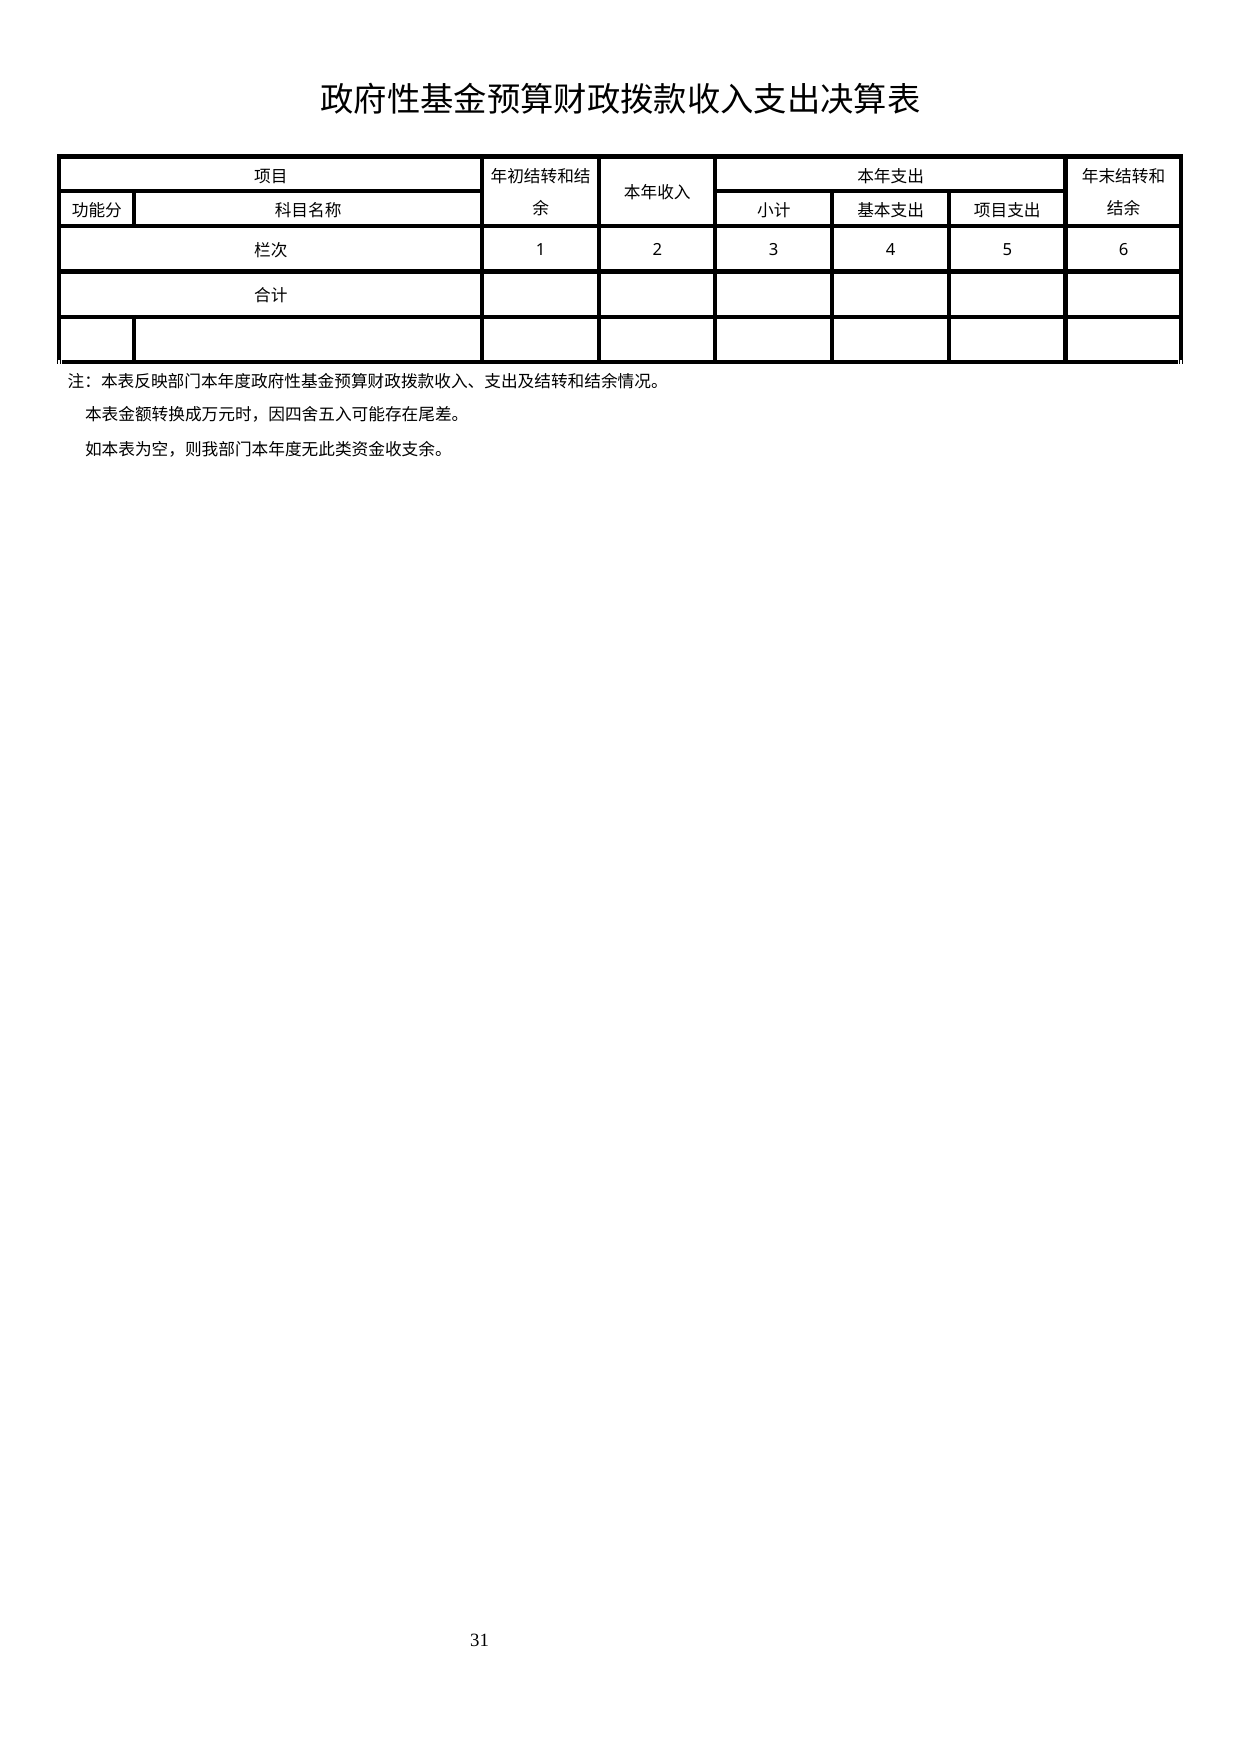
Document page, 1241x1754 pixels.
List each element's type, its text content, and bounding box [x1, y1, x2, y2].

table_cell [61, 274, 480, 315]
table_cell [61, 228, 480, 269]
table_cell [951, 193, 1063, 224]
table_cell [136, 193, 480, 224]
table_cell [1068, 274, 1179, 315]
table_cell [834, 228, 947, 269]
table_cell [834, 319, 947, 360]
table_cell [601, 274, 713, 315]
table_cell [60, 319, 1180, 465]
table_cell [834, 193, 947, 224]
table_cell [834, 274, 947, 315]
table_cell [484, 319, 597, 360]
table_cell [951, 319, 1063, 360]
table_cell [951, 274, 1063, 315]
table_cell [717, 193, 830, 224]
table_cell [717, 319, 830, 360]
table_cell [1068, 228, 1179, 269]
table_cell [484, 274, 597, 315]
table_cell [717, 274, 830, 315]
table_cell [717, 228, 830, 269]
text 政府性基金预算财政拨款收入支出决算表 [59, 64, 1181, 129]
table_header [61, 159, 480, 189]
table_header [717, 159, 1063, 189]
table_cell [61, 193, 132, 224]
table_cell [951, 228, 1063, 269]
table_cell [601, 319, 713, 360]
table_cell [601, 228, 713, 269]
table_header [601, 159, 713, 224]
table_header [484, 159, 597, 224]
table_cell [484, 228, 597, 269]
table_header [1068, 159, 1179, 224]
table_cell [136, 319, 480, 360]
